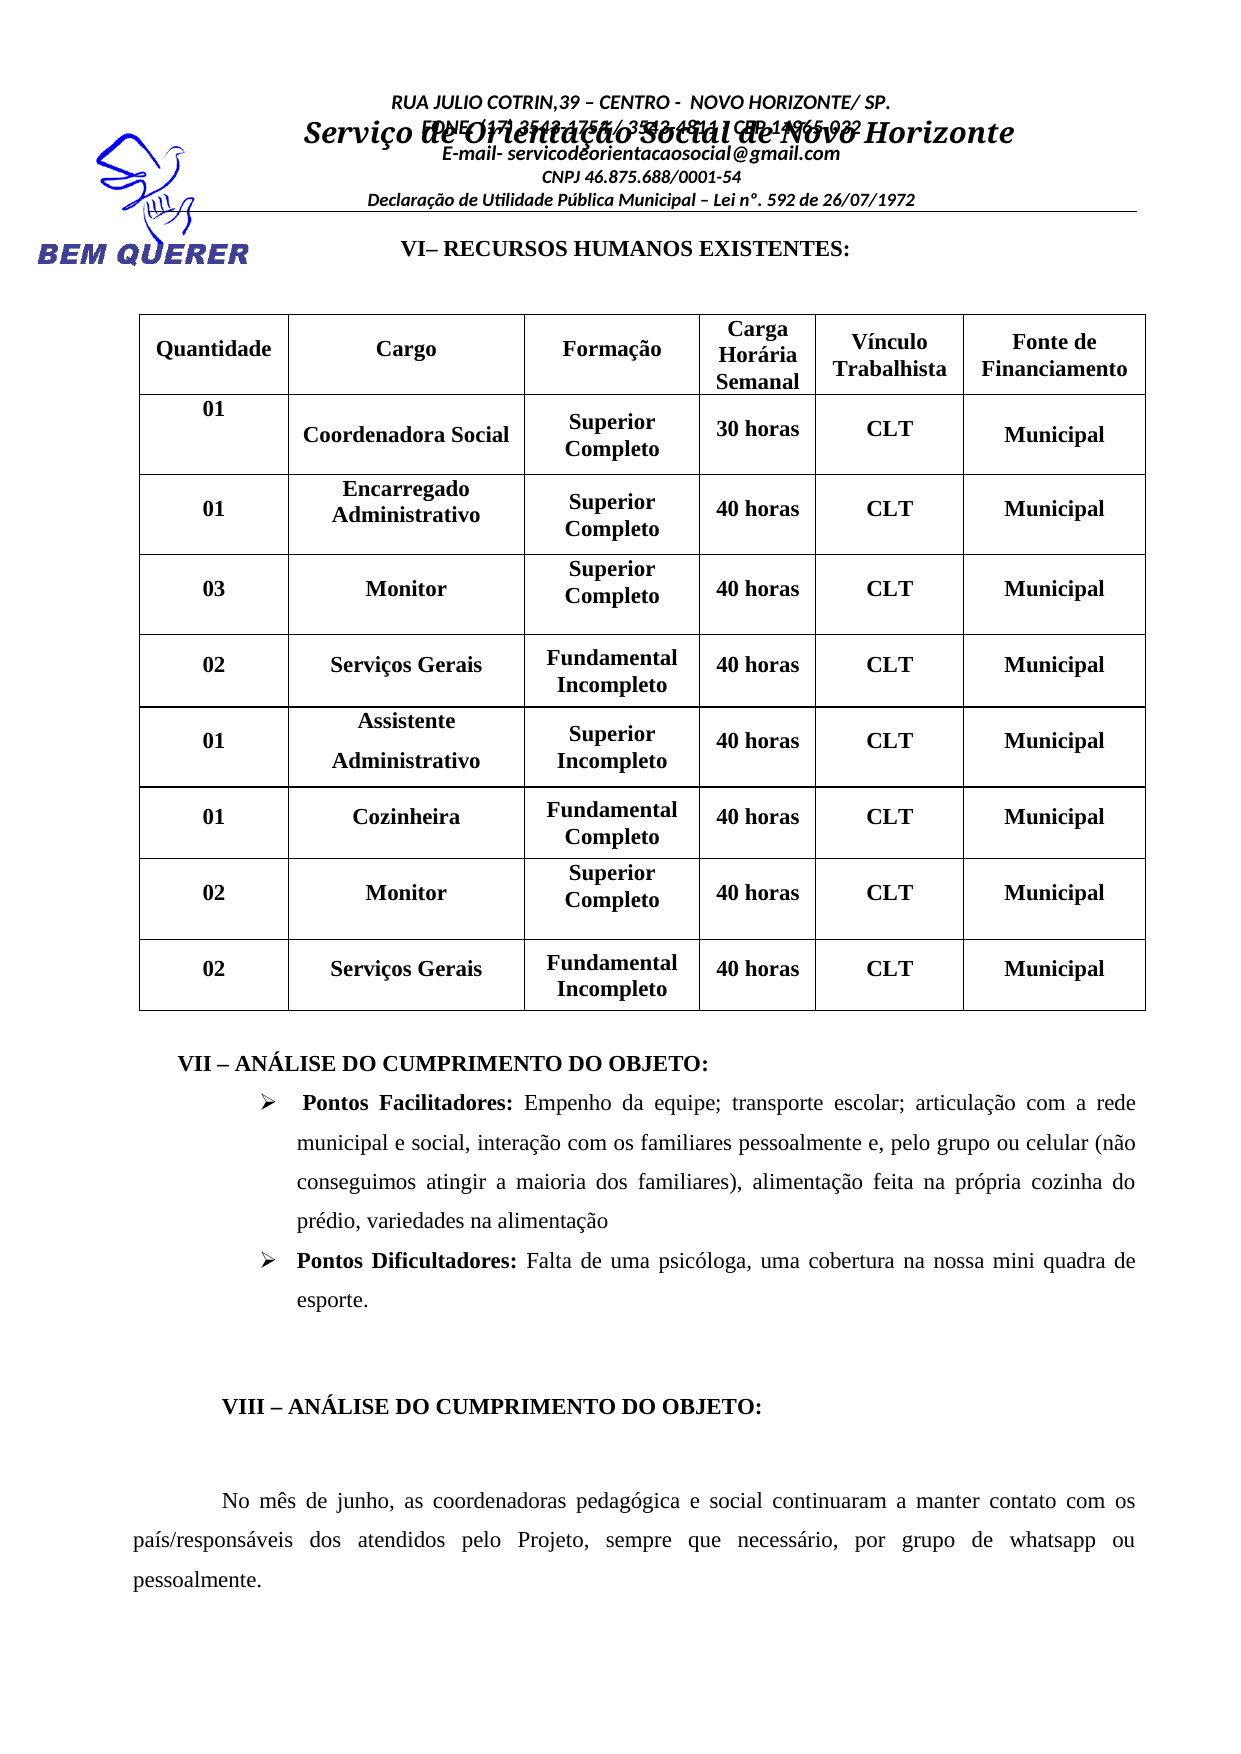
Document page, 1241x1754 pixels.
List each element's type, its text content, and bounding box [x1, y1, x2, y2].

text VIII – ANÁLISE DO CUMPRIMENTO DO OBJETO: [148, 1393, 1137, 1419]
table_cell 40 horas [700, 635, 815, 706]
table_cell Monitor [289, 859, 524, 938]
table_cell Municipal [964, 788, 1145, 858]
table_cell Municipal [964, 475, 1145, 554]
table_cell Municipal [964, 395, 1145, 474]
table_header Vínculo Trabalhista [816, 315, 963, 394]
table_cell 40 horas [700, 940, 815, 1010]
text VI– RECURSOS HUMANOS EXISTENTES: [185, 235, 1137, 261]
table_cell CLT [816, 635, 963, 706]
table_cell Superior Completo [525, 395, 699, 474]
table_header Formação [525, 315, 699, 394]
table_cell CLT [816, 788, 963, 858]
table_cell CLT [816, 708, 963, 786]
table_cell Superior Incompleto [525, 708, 699, 786]
table_cell 40 horas [700, 708, 815, 786]
table_cell Superior Completo [525, 859, 699, 938]
table_cell 01 [140, 395, 288, 474]
table_header Quantidade [140, 315, 288, 394]
table_cell 30 horas [700, 395, 815, 474]
table_header Carga Horária Semanal [700, 315, 815, 394]
table_cell Coordenadora Social [289, 395, 524, 474]
table_cell CLT [816, 555, 963, 634]
table_cell Municipal [964, 859, 1145, 938]
table_cell CLT [816, 940, 963, 1010]
text VII – ANÁLISE DO CUMPRIMENTO DO OBJETO: [148, 1050, 1137, 1077]
table_cell Municipal [964, 708, 1145, 786]
table_cell Serviços Gerais [289, 940, 524, 1010]
table_cell Encarregado Administrativo [289, 475, 524, 554]
table_cell CLT [816, 859, 963, 938]
text No mês de junho, as coordenadoras pedagógica e social continuaram a manter contato com os país/responsáveis dos atendidos pelo Projeto, sempre que necessário, por grupo de whatsapp ou pessoalmente. [133, 1487, 1137, 1592]
table_cell 01 [140, 475, 288, 554]
table_header Fonte de Financiamento [964, 315, 1145, 394]
table_cell Superior Completo [525, 555, 699, 634]
table_header Cargo [289, 315, 524, 394]
table_cell Fundamental Incompleto [525, 940, 699, 1010]
table_cell Fundamental Incompleto [525, 635, 699, 706]
table_cell 40 horas [700, 475, 815, 554]
table_cell Serviços Gerais [289, 635, 524, 706]
table_cell Monitor [289, 555, 524, 634]
picture [37, 133, 249, 266]
table_cell Superior Completo [525, 475, 699, 554]
table_cell 03 [140, 555, 288, 634]
table_cell 02 [140, 940, 288, 1010]
table_cell Fundamental Completo [525, 788, 699, 858]
list Pontos Facilitadores: Empenho da equipe; transporte escolar; articulação com a rede municipal e social, interação com os familiares pessoalmente e, pelo grupo ou celular (não conseguimos atingir a maioria dos familiares), alimentação feita na própria cozinha do prédio, variedades na alimentação [259, 1089, 1137, 1234]
table_cell Municipal [964, 940, 1145, 1010]
table_cell 01 [140, 708, 288, 786]
table_cell 02 [140, 859, 288, 938]
table_cell CLT [816, 395, 963, 474]
table_cell CLT [816, 475, 963, 554]
table_cell 40 horas [700, 555, 815, 634]
table_cell Municipal [964, 635, 1145, 706]
list Pontos Dificultadores: Falta de uma psicóloga, uma cobertura na nossa mini quadra de esporte. [259, 1247, 1137, 1313]
table_cell Municipal [964, 555, 1145, 634]
table_cell 01 [140, 788, 288, 858]
table_cell 40 horas [700, 859, 815, 938]
table_cell 02 [140, 635, 288, 706]
table_cell Assistente Administrativo [289, 708, 524, 786]
table_cell 40 horas [700, 788, 815, 858]
table_cell Cozinheira [289, 788, 524, 858]
